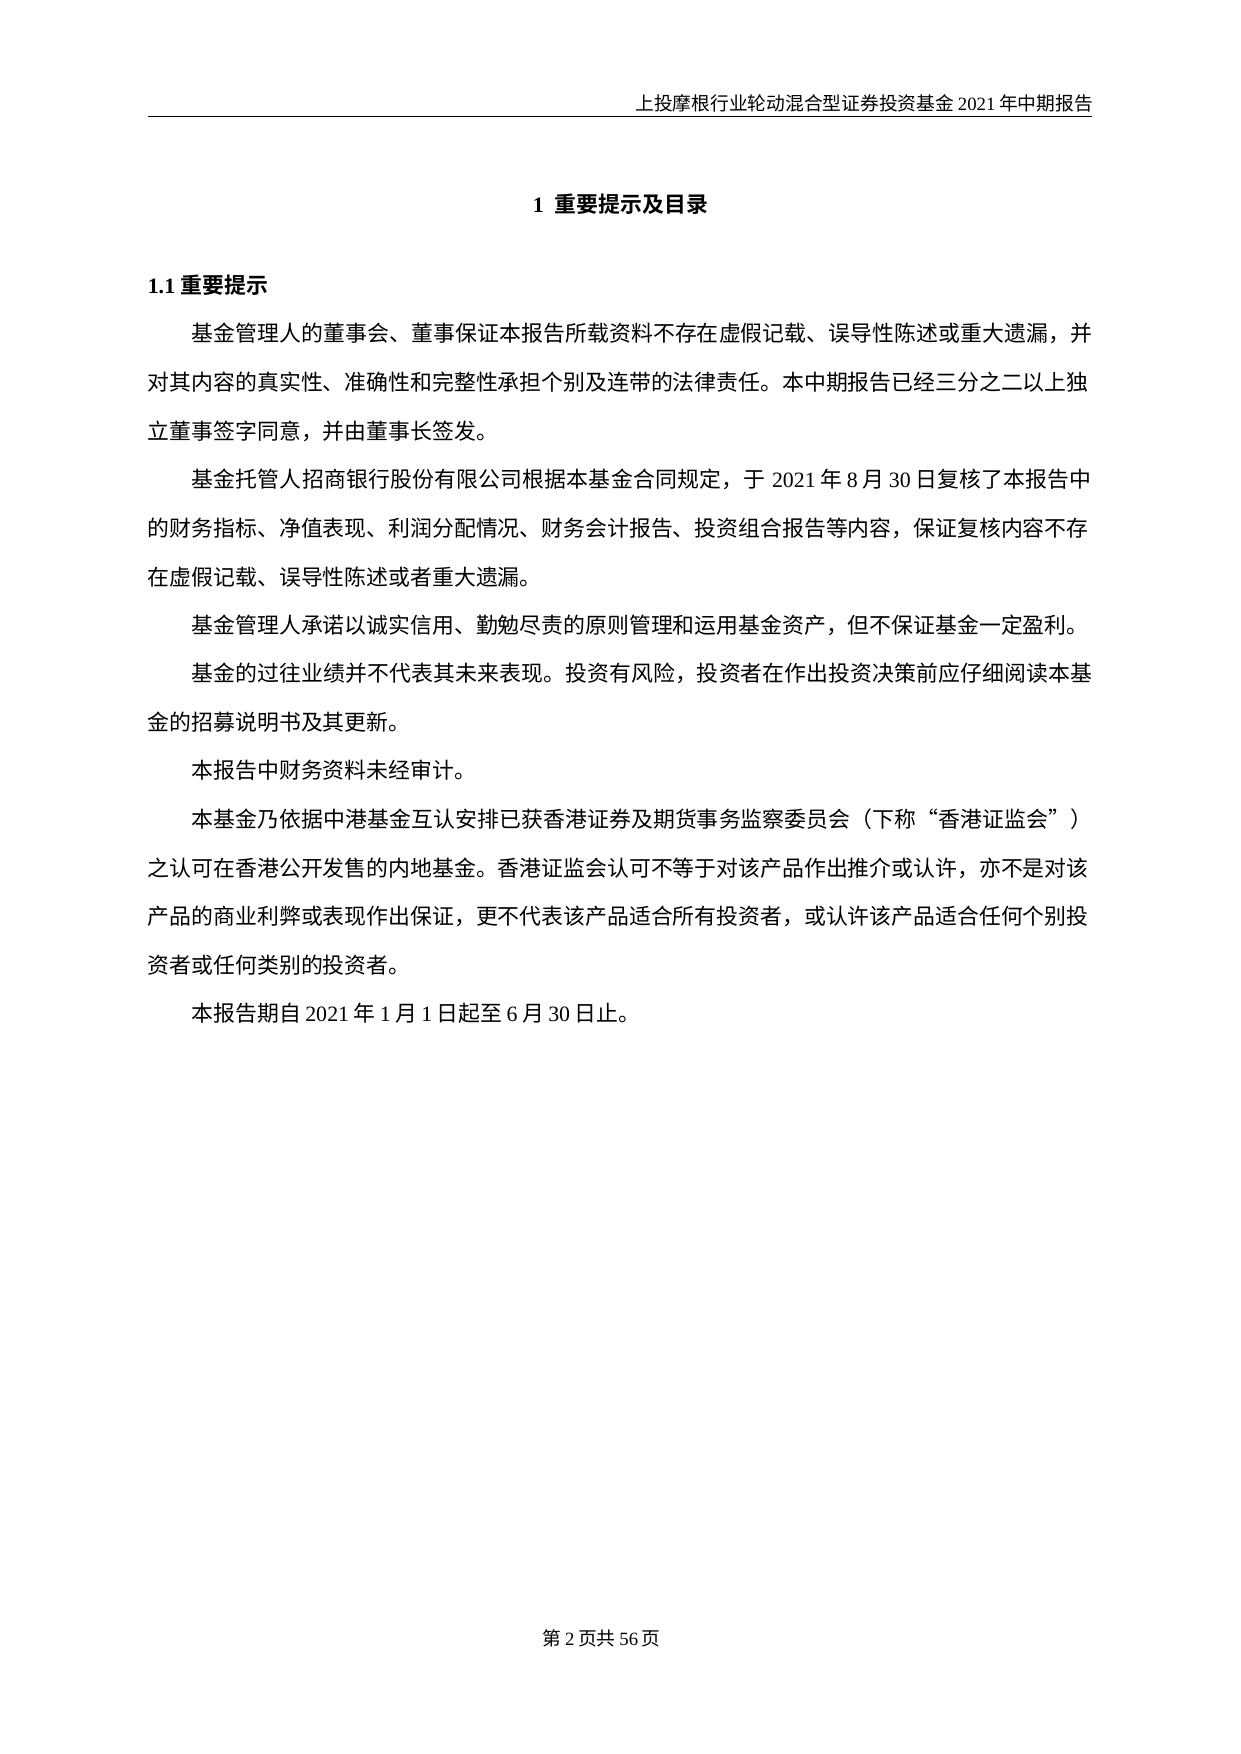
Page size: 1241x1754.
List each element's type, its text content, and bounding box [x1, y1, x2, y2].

text 基金管理人的董事会、董事保证本报告所载资料不存在虚假记载、误导性陈述或重大遗漏，并对其内容的真实性、准确性和完整性承担个别及连带的法律责任。本中期报告已经三分之二以上独立董事签字同意，并由董事长签发。 [148, 316, 1092, 446]
text 本报告中财务资料未经审计。 [148, 753, 1092, 786]
text 本报告期自2021年1月1日起至6月30日止。 [148, 996, 1092, 1028]
text 基金管理人承诺以诚实信用、勤勉尽责的原则管理和运用基金资产，但不保证基金一定盈利。 [148, 608, 1092, 640]
text 基金的过往业绩并不代表其未来表现。投资有风险，投资者在作出投资决策前应仔细阅读本基金的招募说明书及其更新。 [148, 656, 1092, 737]
text 本基金乃依据中港基金互认安排已获香港证券及期货事务监察委员会（下称“香港证监会”）之认可在香港公开发售的内地基金。香港证监会认可不等于对该产品作出推介或认许，亦不是对该产品的商业利弊或表现作出保证，更不代表该产品适合所有投资者，或认许该产品适合任何个别投资者或任何类别的投资者。 [148, 801, 1092, 980]
subtitle 1.1 重要提示 [148, 268, 1092, 300]
text 基金托管人招商银行股份有限公司根据本基金合同规定，于2021年8月30日复核了本报告中的财务指标、净值表现、利润分配情况、财务会计报告、投资组合报告等内容，保证复核内容不存在虚假记载、误导性陈述或者重大遗漏。 [148, 462, 1092, 592]
subtitle 1 重要提示及目录 [148, 187, 1092, 219]
